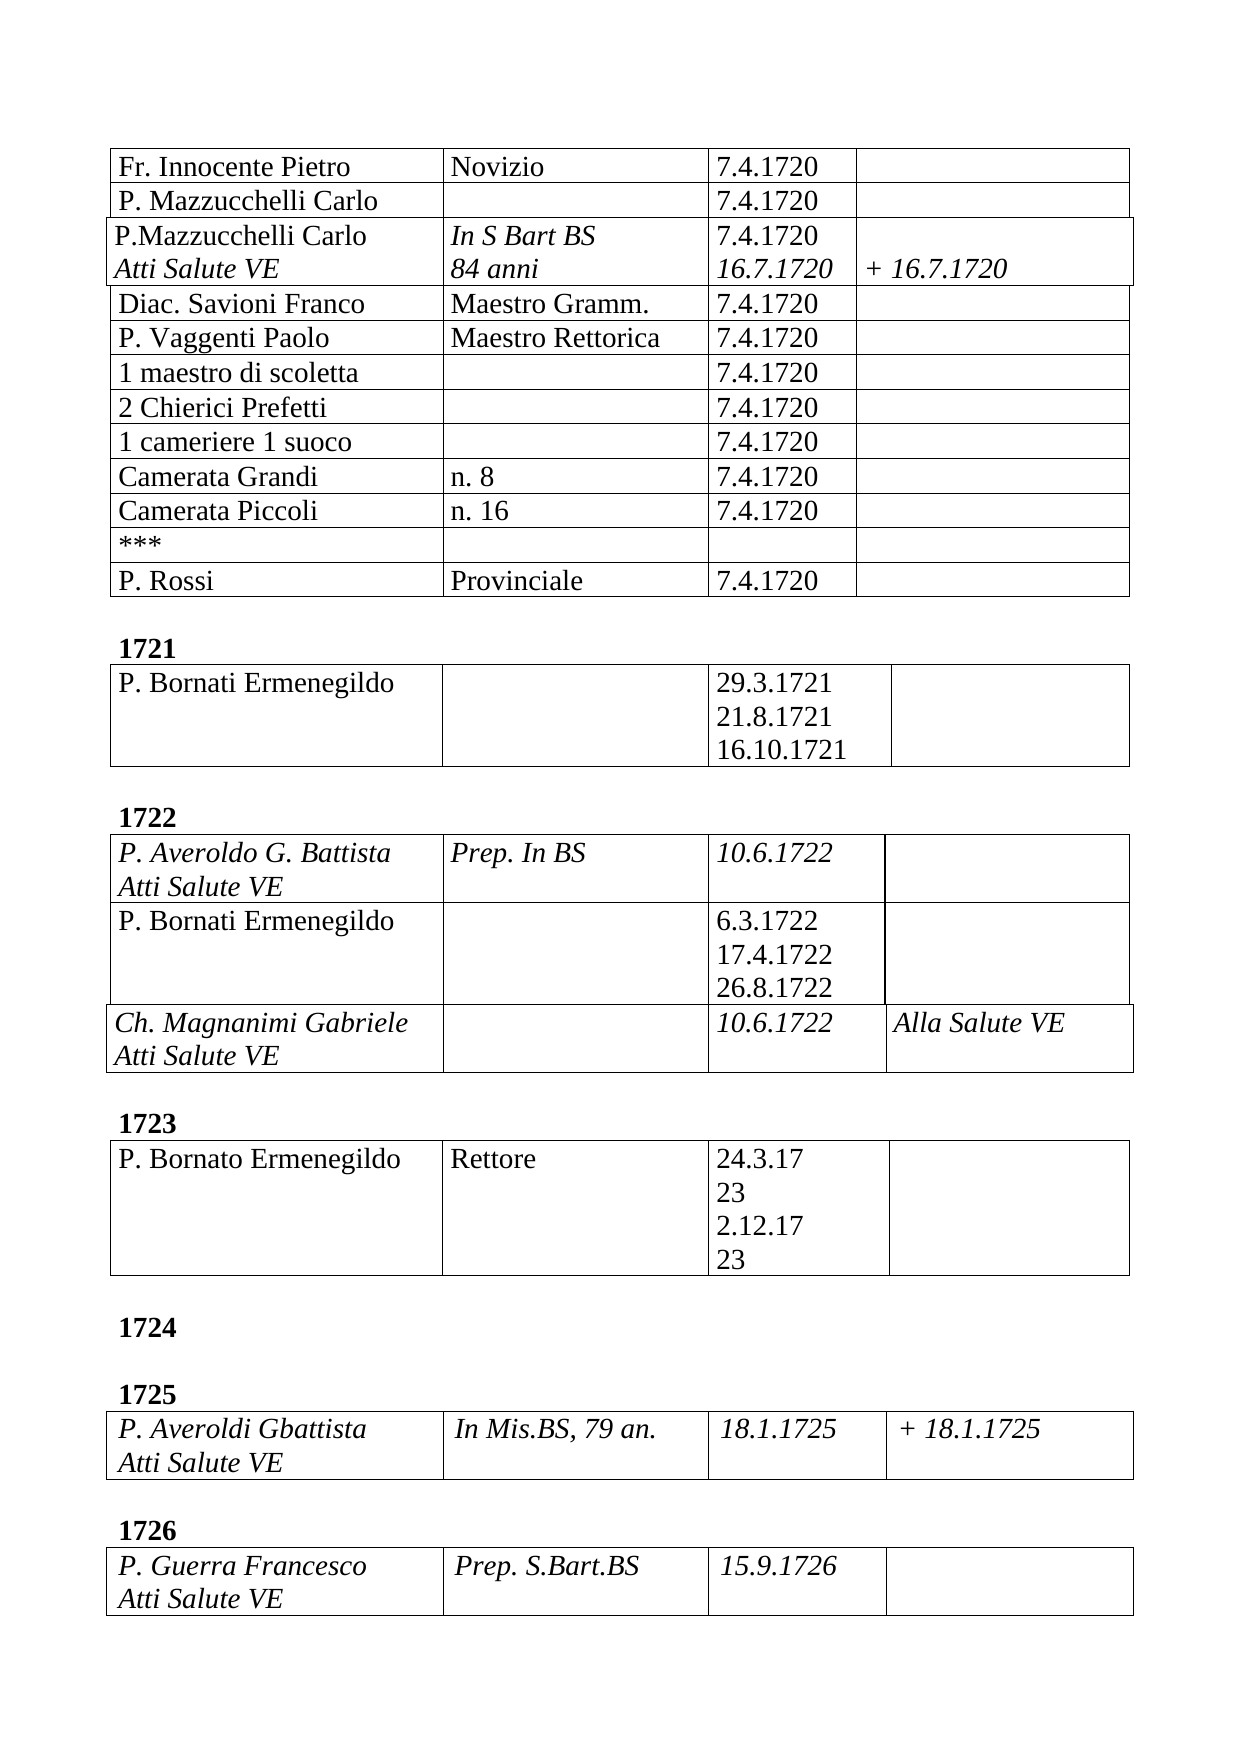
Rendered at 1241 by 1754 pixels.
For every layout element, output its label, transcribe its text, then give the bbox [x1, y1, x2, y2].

table_cell Camerata Grandi [111, 459, 443, 492]
table_cell 7.4.1720 [709, 563, 856, 596]
table_header [887, 1548, 1133, 1615]
table_cell 6.3.1722 17.4.1722 26.8.1722 [709, 903, 884, 1004]
table_header Prep. S.Bart.BS [444, 1548, 708, 1615]
table_cell n. 16 [444, 494, 708, 527]
table_cell *** [111, 528, 443, 562]
table_cell [857, 183, 1129, 217]
table_cell [444, 1005, 708, 1072]
table_header 10.6.1722 [709, 835, 884, 902]
text 1724 [118, 1310, 1144, 1343]
text 1722 [118, 801, 1144, 834]
table_header P. Averoldi Gbattista Atti Salute VE [107, 1412, 443, 1479]
table_cell P. Bornati Ermenegildo [111, 903, 443, 1004]
table_header 29.3.1721 21.8.1721 16.10.1721 [709, 665, 891, 766]
table_cell 10.6.1722 [709, 1005, 886, 1072]
table_cell [886, 903, 1129, 1004]
table_header P. Guerra Francesco Atti Salute VE [107, 1548, 443, 1615]
table_cell Novizio [444, 149, 708, 182]
table_header [890, 1141, 1129, 1275]
table_cell 7.4.1720 [709, 390, 856, 423]
text 1721 [118, 631, 1144, 664]
table_header In Mis.BS, 79 an. [444, 1412, 708, 1479]
table_header 18.1.1725 [709, 1412, 886, 1479]
text 1723 [118, 1107, 1144, 1140]
table_header Prep. In BS [444, 835, 708, 902]
table_cell 7.4.1720 16.7.1720 [709, 218, 856, 285]
table_header P. Averoldo G. Battista Atti Salute VE [111, 835, 443, 902]
table_cell 7.4.1720 [709, 286, 856, 319]
table_cell P.Mazzucchelli Carlo Atti Salute VE [107, 218, 443, 285]
table_cell 7.4.1720 [709, 355, 856, 389]
table_cell P. Mazzucchelli Carlo [111, 183, 443, 217]
table_cell [444, 355, 708, 389]
table_cell Maestro Gramm. [444, 286, 708, 319]
table_cell [444, 390, 708, 423]
table_cell [857, 321, 1129, 354]
table_cell 7.4.1720 [709, 183, 856, 217]
table_header 15.9.1726 [709, 1548, 886, 1615]
table_cell [444, 528, 708, 562]
table_cell Maestro Rettorica [444, 321, 708, 354]
table_cell [857, 149, 1129, 182]
table_cell Fr. Innocente Pietro [111, 149, 443, 182]
table_cell 2 Chierici Prefetti [111, 390, 443, 423]
table_header 24.3.1723 2.12.1723 [709, 1141, 889, 1275]
table_cell Ch. Magnanimi Gabriele Atti Salute VE [107, 1005, 443, 1072]
table_cell [857, 494, 1129, 527]
table_cell 1 cameriere 1 suoco [111, 424, 443, 458]
table_cell [444, 903, 708, 1004]
table_cell Camerata Piccoli [111, 494, 443, 527]
table_cell [709, 528, 856, 562]
table_cell [857, 459, 1129, 492]
table_cell Diac. Savioni Franco [111, 286, 443, 319]
table_cell 7.4.1720 [709, 459, 856, 492]
table_cell [857, 355, 1129, 389]
table_cell 7.4.1720 [709, 149, 856, 182]
table_header P. Bornato Ermenegildo [111, 1141, 442, 1275]
table_cell [857, 563, 1129, 596]
table_cell 1 maestro di scoletta [111, 355, 443, 389]
table_header [886, 835, 1129, 902]
text 1726 [118, 1513, 1144, 1547]
table_cell n. 8 [444, 459, 708, 492]
table_cell 7.4.1720 [709, 321, 856, 354]
table_cell P. Rossi [111, 563, 443, 596]
table_cell In S Bart BS 84 anni [444, 218, 708, 285]
table_header + 18.1.1725 [887, 1412, 1133, 1479]
table_cell + 16.7.1720 [857, 218, 1133, 285]
table_cell P. Vaggenti Paolo [111, 321, 443, 354]
table_cell Alla Salute VE [887, 1005, 1133, 1072]
table_cell 7.4.1720 [709, 424, 856, 458]
table_cell [444, 183, 708, 217]
table_header [443, 665, 708, 766]
table_cell [857, 390, 1129, 423]
table_cell [857, 286, 1129, 319]
table_cell [444, 424, 708, 458]
table_header [892, 665, 1129, 766]
table_cell [857, 528, 1129, 562]
table_cell Provinciale [444, 563, 708, 596]
table_cell 7.4.1720 [709, 494, 856, 527]
table_cell [857, 424, 1129, 458]
table_header P. Bornati Ermenegildo [111, 665, 442, 766]
text 1725 [118, 1377, 1144, 1411]
table_header Rettore [443, 1141, 708, 1275]
